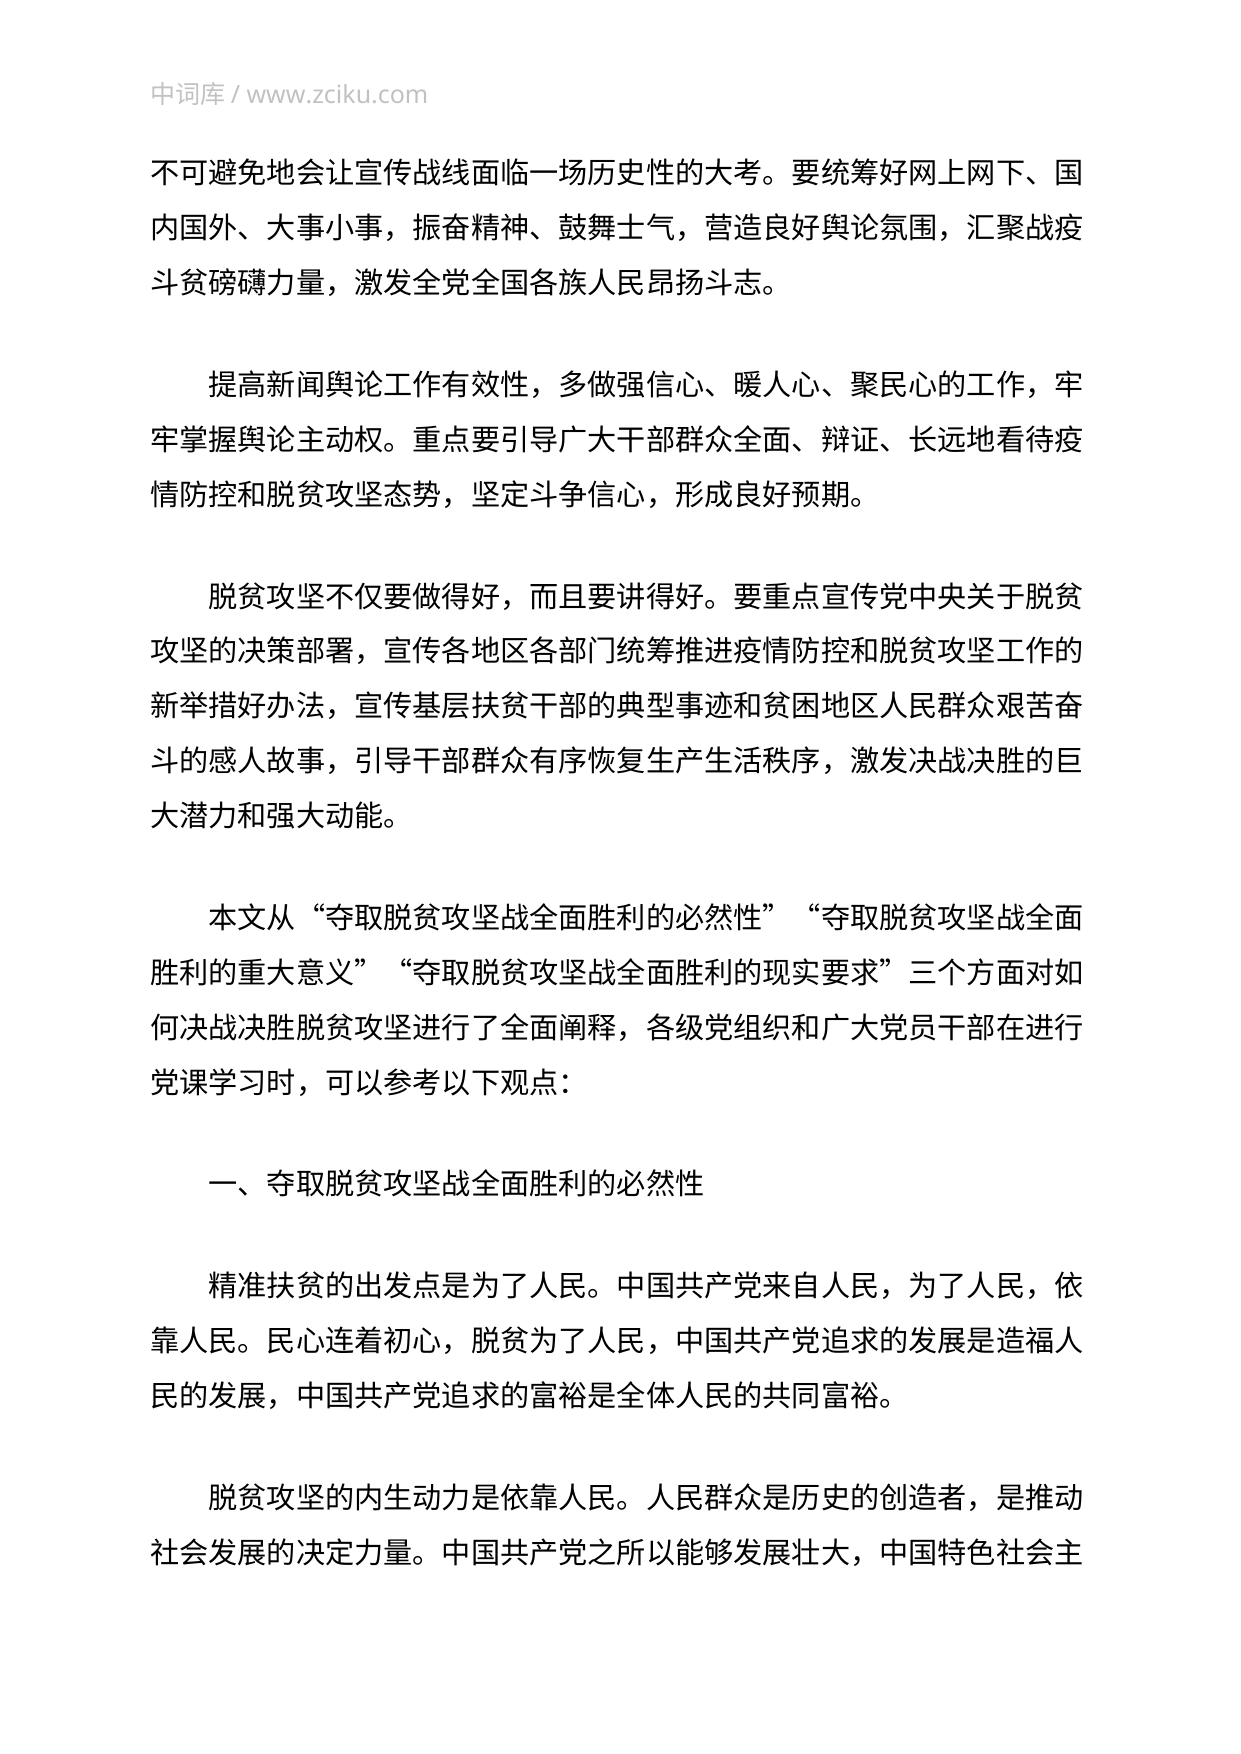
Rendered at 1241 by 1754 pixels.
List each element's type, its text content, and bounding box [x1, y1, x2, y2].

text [150, 1474, 1090, 1571]
text 脱贫攻坚不仅要做得好，而且要讲得好。要重点宣传党中央关于脱贫攻坚的决策部署，宣传各地区各部门统筹推进疫情防控和脱贫攻坚工作的新举措好办法，宣传基层扶贫干部的典型事迹和贫困地区人民群众艰苦奋斗的感人故事，引导干部群众有序恢复生产生活秩序，激发决战决胜的巨大潜力和强大动能。 [150, 573, 1090, 835]
text 精准扶贫的出发点是为了人民。中国共产党来自人民，为了人民，依靠人民。民心连着初心，脱贫为了人民，中国共产党追求的发展是造福人民的发展，中国共产党追求的富裕是全体人民的共同富裕。 [150, 1263, 1090, 1415]
text 提高新闻舆论工作有效性，多做强信心、暖人心、聚民心的工作，牢牢掌握舆论主动权。重点要引导广大干部群众全面、辩证、长远地看待疫情防控和脱贫攻坚态势，坚定斗争信心，形成良好预期。 [150, 362, 1090, 514]
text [150, 150, 1090, 302]
text 本文从“夺取脱贫攻坚战全面胜利的必然性”“夺取脱贫攻坚战全面胜利的重大意义”“夺取脱贫攻坚战全面胜利的现实要求”三个方面对如何决战决胜脱贫攻坚进行了全面阐释，各级党组织和广大党员干部在进行党课学习时，可以参考以下观点： [150, 894, 1090, 1101]
text 一、夺取脱贫攻坚战全面胜利的必然性 [150, 1161, 1090, 1203]
